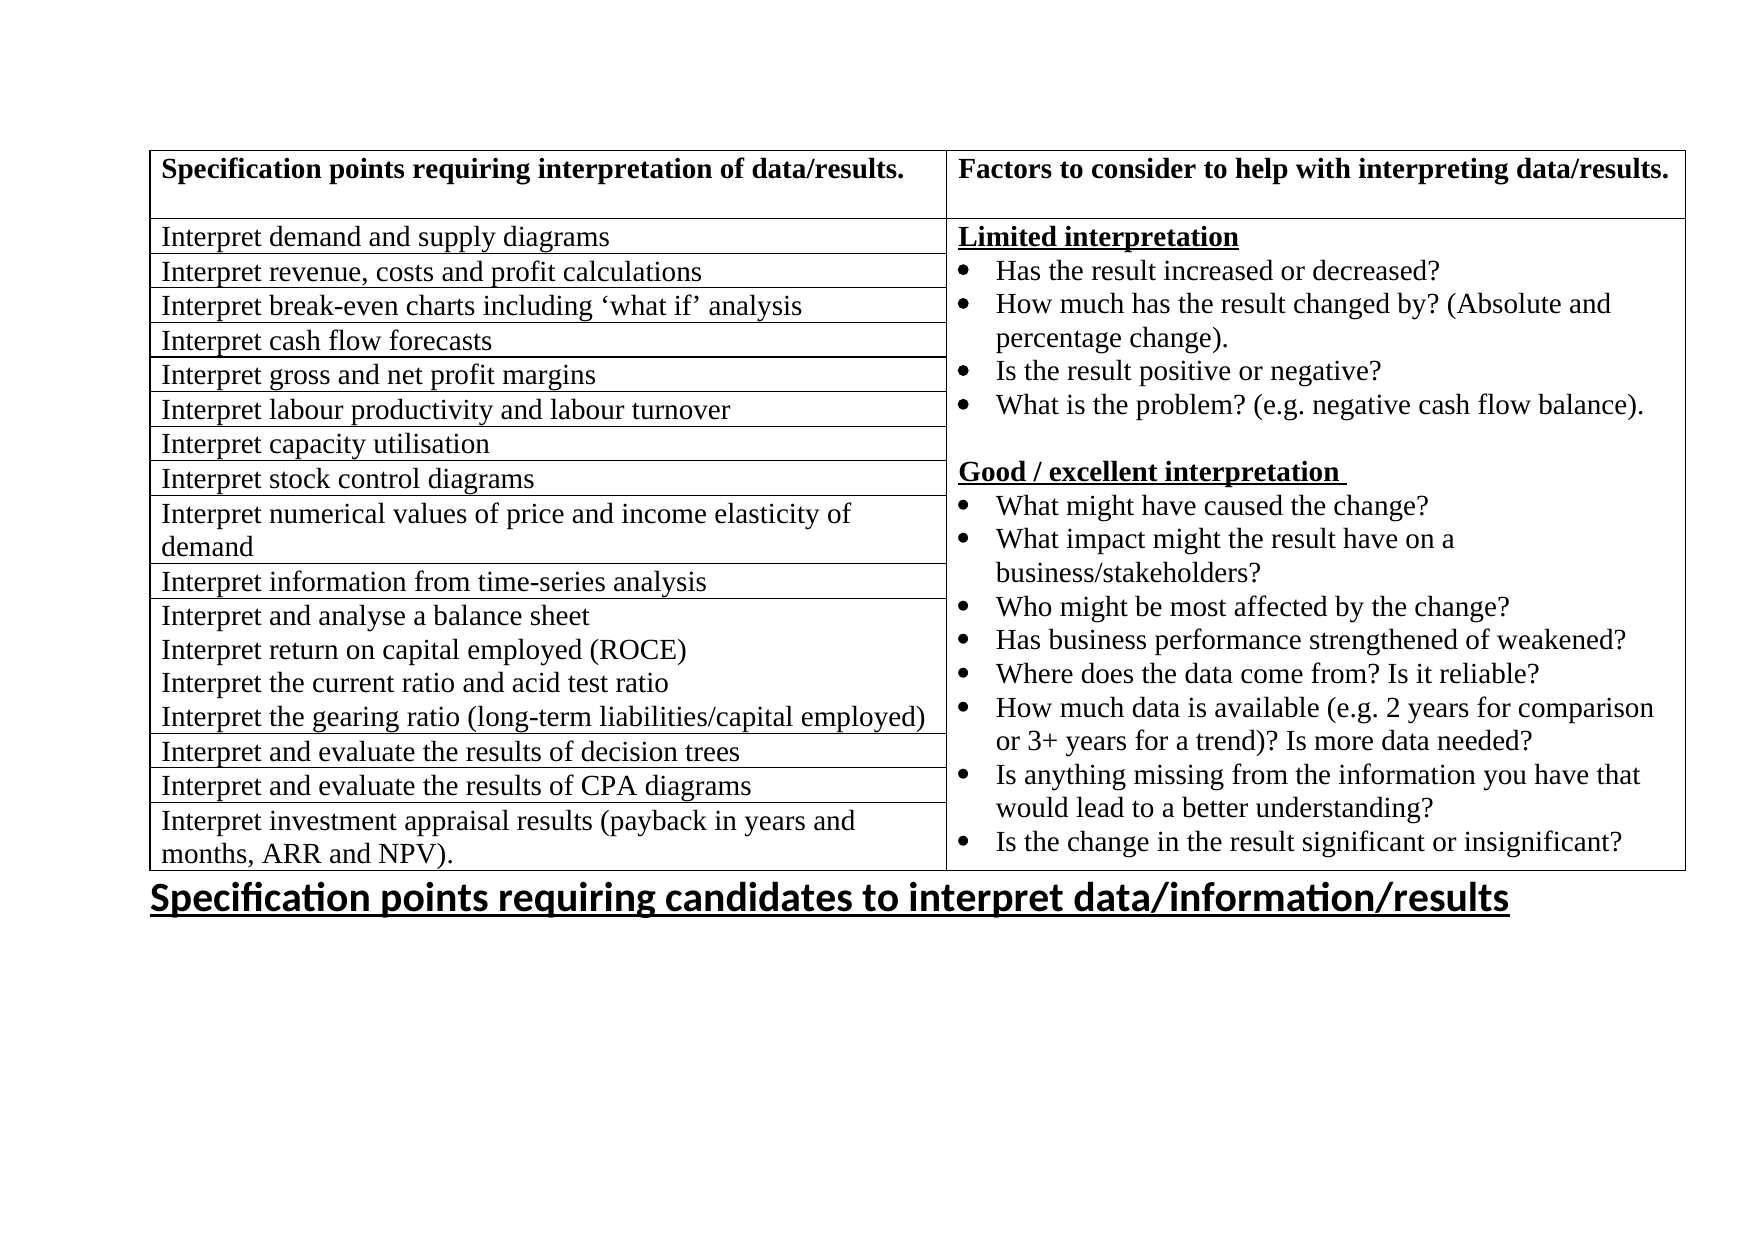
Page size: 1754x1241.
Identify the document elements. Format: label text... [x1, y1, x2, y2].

table_cell Interpret demand and supply diagrams [151, 219, 946, 253]
table_cell Interpret revenue, costs and profit calculations [151, 254, 946, 287]
table_cell Interpret capacity utilisation [151, 427, 946, 460]
table_cell Interpret gross and net profit margins [151, 358, 946, 391]
text Specification points requiring candidates to interpret data/information/results [150, 871, 1604, 922]
table_cell Interpret information from time-series analysis [151, 564, 946, 597]
table_cell Interpret investment appraisal results (payback in years and months, ARR and NPV). [151, 803, 946, 870]
table_cell Interpret break-even charts including ‘what if’ analysis [151, 288, 946, 322]
table_cell Interpret and evaluate the results of decision trees [151, 734, 946, 767]
table_cell Interpret numerical values of price and income elasticity of demand [151, 496, 946, 563]
table_cell Interpret and analyse a balance sheet Interpret return on capital employed (ROCE) Interpret the current ratio and acid test ratio Interpret the gearing ratio (long-term liabilities/capital employed) [151, 599, 946, 733]
table_cell Interpret cash flow forecasts [151, 323, 946, 356]
table_cell Limited interpretation Has the result increased or decreased? How much has the result changed by? (Absolute and percentage change). Is the result positive or negative? What is the problem? (e.g. negative cash flow balance). Good / excellent interpretation What might have caused the change? What impact might the result have on a business/stakeholders? Who might be most affected by the change? Has business performance strengthened of weakened? Where does the data come from? Is it reliable? How much data is available (e.g. 2 years for comparison or 3+ years for a trend)? Is more data needed? Is anything missing from the information you have that would lead to a better understanding? Is the change in the result significant or insignificant? [947, 219, 1685, 870]
table_cell Interpret and evaluate the results of CPA diagrams [151, 768, 946, 802]
table_cell Interpret stock control diagrams [151, 461, 946, 495]
table_header Factors to consider to help with interpreting data/results. [947, 151, 1685, 218]
table_cell Interpret labour productivity and labour turnover [151, 392, 946, 426]
table_header Specification points requiring interpretation of data/results. [151, 151, 946, 218]
